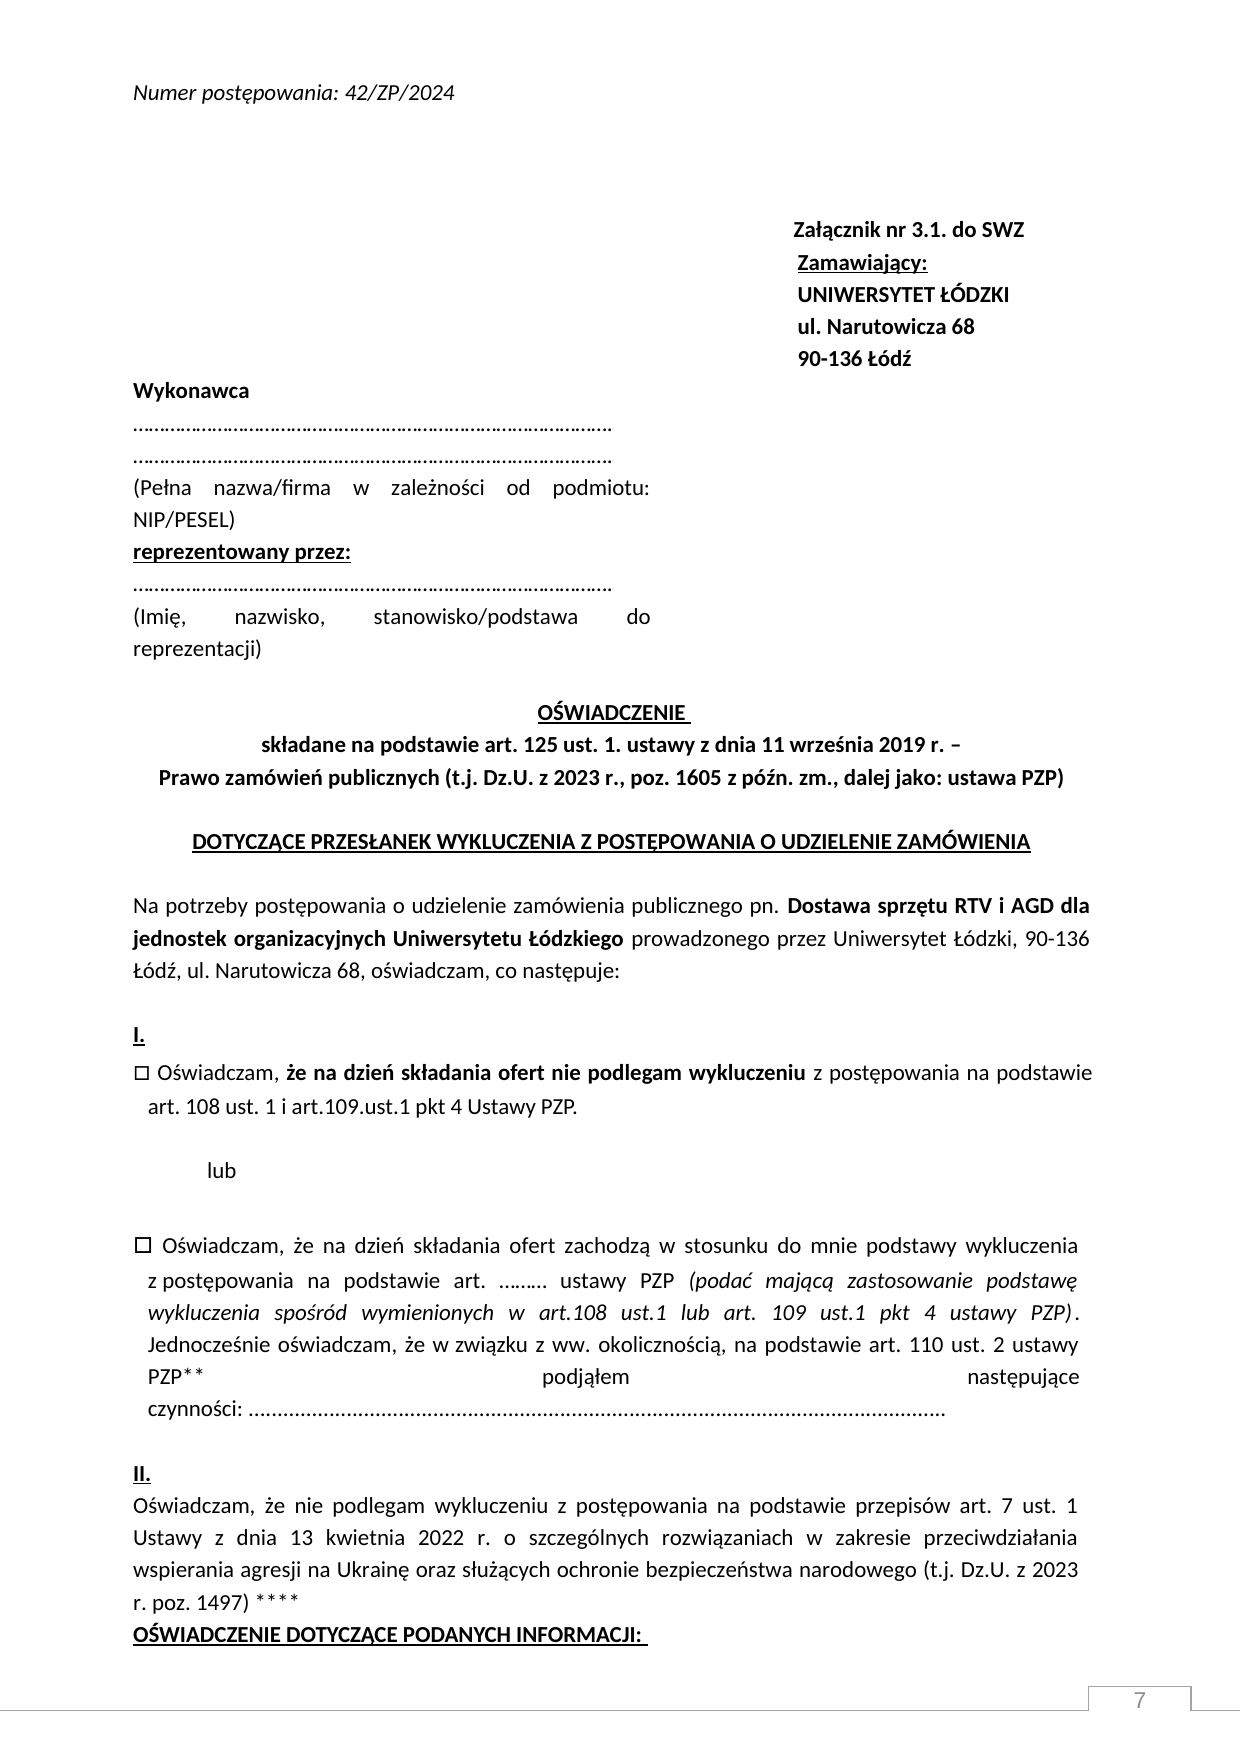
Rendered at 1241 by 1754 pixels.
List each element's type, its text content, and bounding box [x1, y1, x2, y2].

text 90-136 Łódź [797, 344, 1090, 372]
text DOTYCZĄCE PRZESŁANEK WYKLUCZENIA Z POSTĘPOWANIA O UDZIELENIE ZAMÓWIENIA [133, 827, 1090, 855]
text II. [133, 1459, 1080, 1487]
text OŚWIADCZENIE DOTYCZĄCE PODANYCH INFORMACJI: [133, 1620, 1093, 1648]
text UNIWERSYTET ŁÓDZKI [797, 280, 1090, 308]
text (Imię, nazwisko, stanowisko/podstawa do reprezentacji) [133, 602, 651, 662]
text Na potrzeby postępowania o udzielenie zamówienia publicznego pn. Dostawa sprzętu RTV i AGD dla jednostek organizacyjnych Uniwersytetu Łódzkiego prowadzonego przez Uniwersytet Łódzki, 90-136 Łódź, ul. Narutowicza 68, oświadczam, co następuje: [133, 891, 1090, 984]
text OŚWIADCZENIE [133, 698, 1090, 726]
text Prawo zamówień publicznych (t.j. Dz.U. z 2023 r., poz. 1605 z późn. zm., dalej jako: ustawa PZP) [133, 763, 1090, 791]
text □ Oświadczam, że na dzień składania ofert zachodzą w stosunku do mnie podstawy wykluczenia z postępowania na podstawie art. ……… ustawy PZP (podać mającą zastosowanie podstawę wykluczenia spośród wymienionych w art.108 ust.1 lub art. 109 ust.1 pkt 4 ustawy PZP). Jednocześnie oświadczam, że w związku z ww. okolicznością, na podstawie art. 110 ust. 2 ustawy PZP** podjąłem następujące czynności: ......................................................................................................................... [133, 1221, 1080, 1423]
text Oświadczam, że nie podlegam wykluczeniu z postępowania na podstawie przepisów art. 7 ust. 1 Ustawy z dnia 13 kwietnia 2022 r. o szczególnych rozwiązaniach w zakresie przeciwdziałania wspierania agresji na Ukrainę oraz służących ochronie bezpieczeństwa narodowego (t.j. Dz.U. z 2023 r. poz. 1497) **** [133, 1491, 1080, 1616]
text □ Oświadczam, że na dzień składania ofert nie podlegam wykluczeniu z postępowania na podstawie art. 108 ust. 1 i art.109.ust.1 pkt 4 Ustawy PZP. [133, 1052, 1093, 1120]
text lub [207, 1157, 1093, 1184]
text ………………………………………………………………………………. (Pełna nazwa/firma w zależności od podmiotu: NIP/PESEL) [133, 441, 651, 533]
text ul. Narutowicza 68 [797, 312, 1090, 340]
text Załącznik nr 3.1. do SWZ [722, 216, 1080, 243]
text Zamawiający: [797, 248, 1090, 276]
text ………………………………………………………………………………. [133, 569, 651, 598]
text składane na podstawie art. 125 ust. 1. ustawy z dnia 11 września 2019 r. – [133, 731, 1090, 758]
text reprezentowany przez: [133, 537, 651, 565]
text I. [133, 1020, 1093, 1048]
text Wykonawca [133, 376, 651, 404]
text ………………………………………………………………………………. [133, 409, 651, 437]
